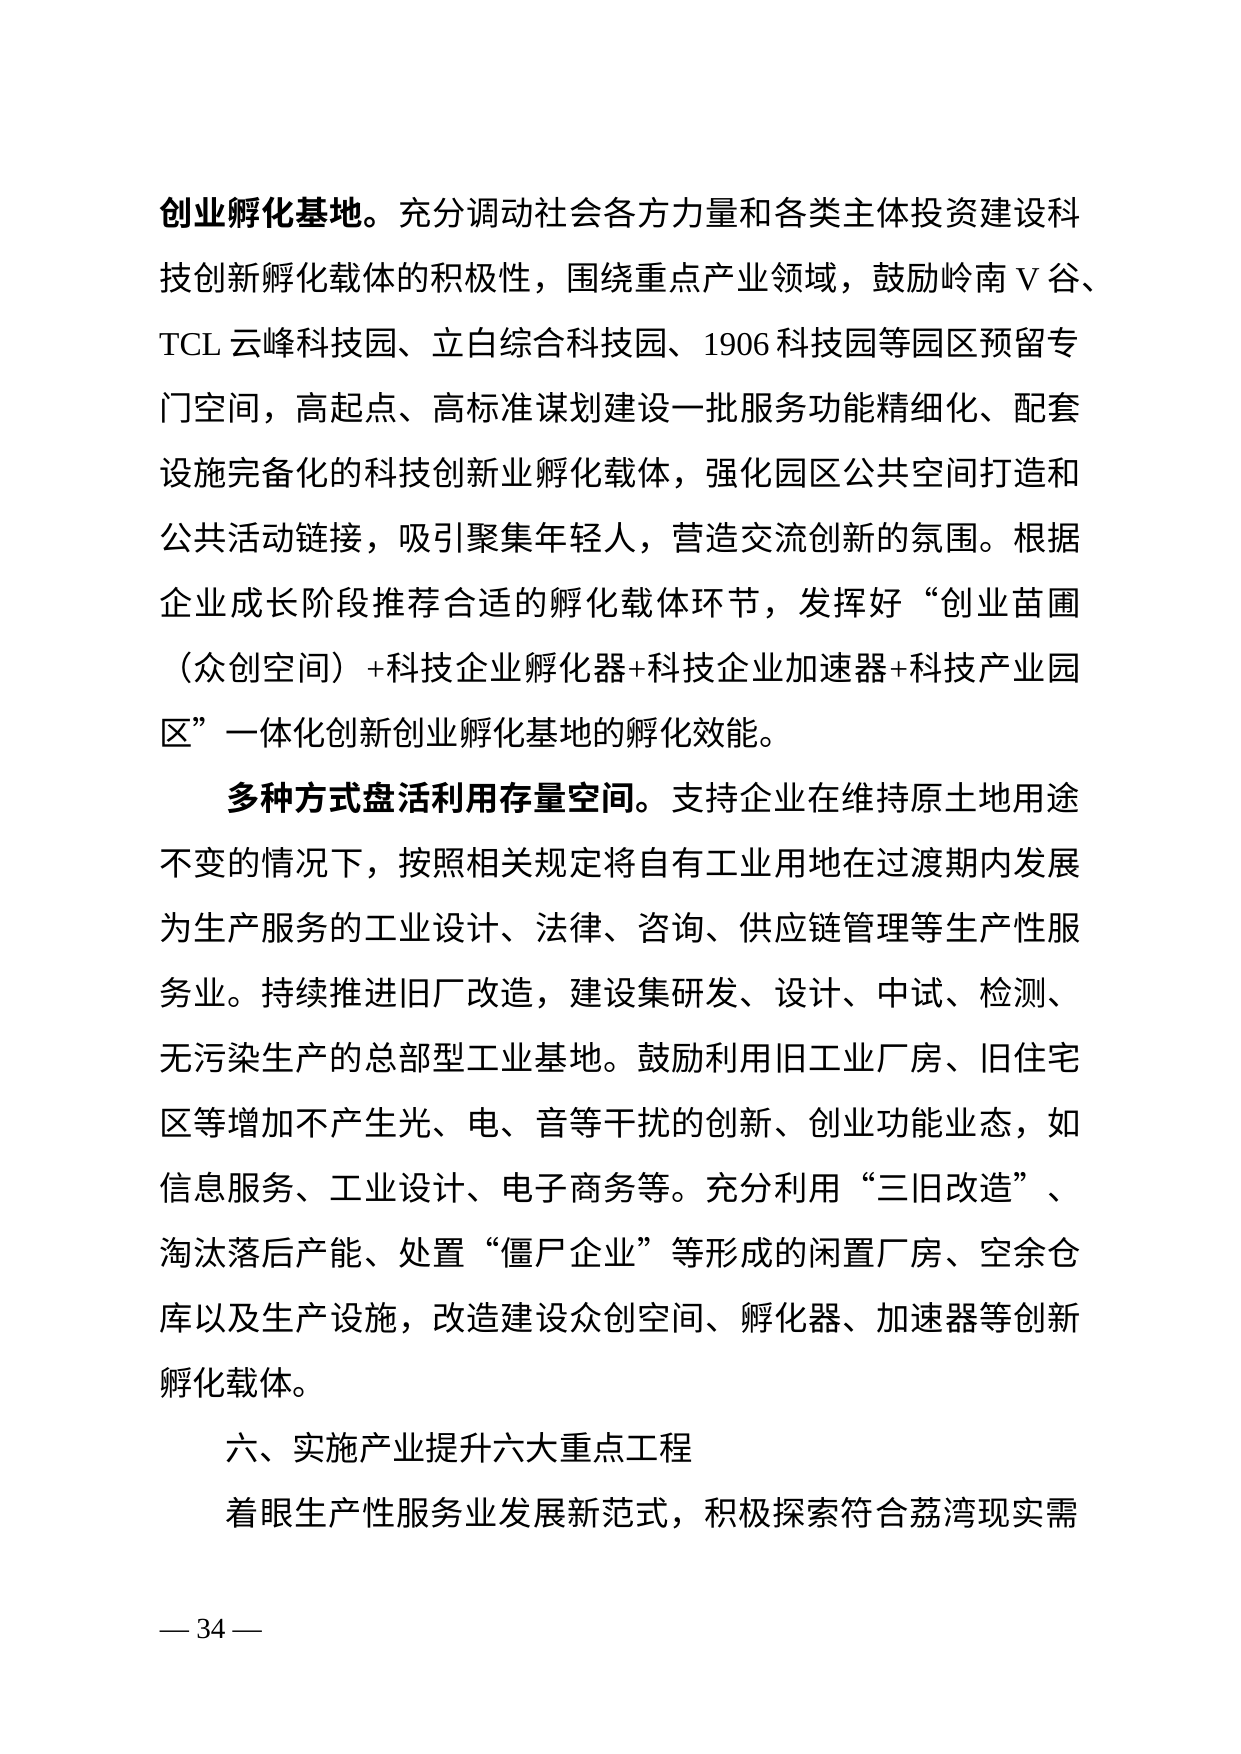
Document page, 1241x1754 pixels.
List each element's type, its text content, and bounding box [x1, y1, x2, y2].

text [159, 178, 1081, 763]
text 六、实施产业提升六大重点工程 [159, 1413, 1081, 1478]
text 多种方式盘活利用存量空间。支持企业在维持原土地用途不变的情况下，按照相关规定将自有工业用地在过渡期内发展为生产服务的工业设计、法律、咨询、供应链管理等生产性服务业。持续推进旧厂改造，建设集研发、设计、中试、检测、无污染生产的总部型工业基地。鼓励利用旧工业厂房、旧住宅区等增加不产生光、电、音等干扰的创新、创业功能业态，如信息服务、工业设计、电子商务等。充分利用“三旧改造”、淘汰落后产能、处置“僵尸企业”等形成的闲置厂房、空余仓库以及生产设施，改造建设众创空间、孵化器、加速器等创新孵化载体。 [159, 763, 1081, 1413]
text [159, 1478, 1081, 1543]
